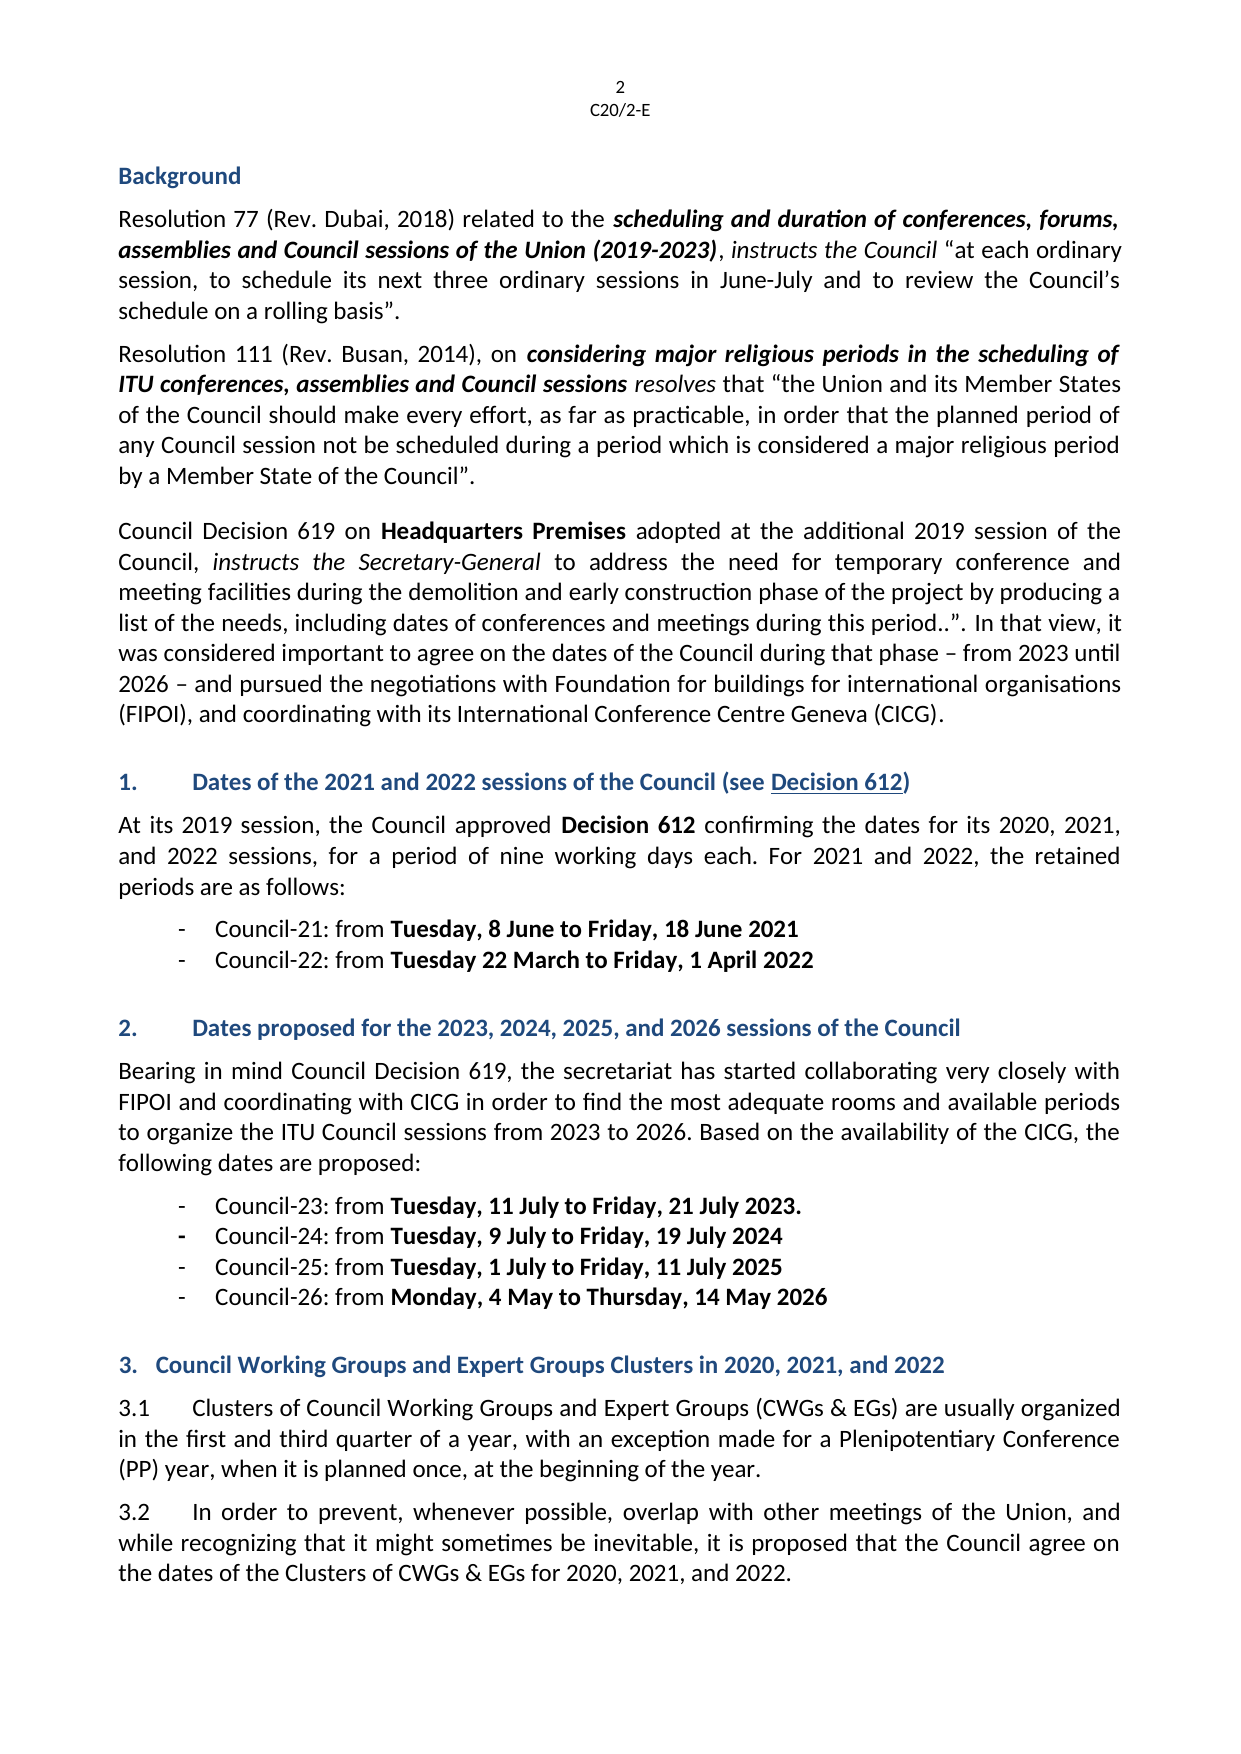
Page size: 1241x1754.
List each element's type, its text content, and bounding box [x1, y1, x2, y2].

list Dates of the 2021 and 2022 sessions of the Council (see Decision 612) [118, 767, 1122, 797]
list Council Working Groups and Expert Groups Clusters in 2020, 2021, and 2022 [118, 1349, 1122, 1380]
list Council-24: from Tuesday, 9 July to Friday, 19 July 2024 [178, 1220, 1122, 1251]
list Resolution 77 (Rev. Dubai, 2018) related to the scheduling and duration of conferences, forums, assemblies and Council sessions of the Union (2019-2023), instructs the Council “at each ordinary session, to schedule its next three ordinary sessions in June-July and to review the Council’s schedule on a rolling basis”. [118, 203, 1122, 325]
text 3.1 Clusters of Council Working Groups and Expert Groups (CWGs & EGs) are usually organized in the first and third quarter of a year, with an exception made for a Plenipotentiary Conference (PP) year, when it is planned once, at the beginning of the year. [118, 1392, 1122, 1484]
list Council-21: from Tuesday, 8 June to Friday, 18 June 2021 [178, 914, 1122, 944]
text Background [118, 160, 1122, 191]
list Bearing in mind Council Decision 619, the secretariat has started collaborating very closely with FIPOI and coordinating with CICG in order to find the most adequate rooms and available periods to organize the ITU Council sessions from 2023 to 2026. Based on the availability of the CICG, the following dates are proposed: [118, 1055, 1122, 1177]
list Council-23: from Tuesday, 11 July to Friday, 21 July 2023. [178, 1190, 1122, 1220]
text Council Decision 619 on Headquarters Premises adopted at the additional 2019 session of the Council, instructs the Secretary-General to address the need for temporary conference and meeting facilities during the demolition and early construction phase of the project by producing a list of the needs, including dates of conferences and meetings during this period..”. In that view, it was considered important to agree on the dates of the Council during that phase – from 2023 until 2026 – and pursued the negotiations with Foundation for buildings for international organisations (FIPOI), and coordinating with its International Conference Centre Geneva (CICG). [118, 515, 1122, 729]
list Council-26: from Monday, 4 May to Thursday, 14 May 2026 [178, 1281, 1122, 1312]
list At its 2019 session, the Council approved Decision 612 confirming the dates for its 2020, 2021, and 2022 sessions, for a period of nine working days each. For 2021 and 2022, the retained periods are as follows: [118, 809, 1122, 901]
list Council-25: from Tuesday, 1 July to Friday, 11 July 2025 [178, 1251, 1122, 1281]
list Council-22: from Tuesday 22 March to Friday, 1 April 2022 [178, 944, 1122, 975]
list Dates proposed for the 2023, 2024, 2025, and 2026 sessions of the Council [118, 1012, 1122, 1043]
list Resolution 111 (Rev. Busan, 2014), on considering major religious periods in the scheduling of ITU conferences, assemblies and Council sessions resolves that “the Union and its Member States of the Council should make every effort, as far as practicable, in order that the planned period of any Council session not be scheduled during a period which is considered a major religious period by a Member State of the Council”. [118, 338, 1122, 490]
text 3.2 In order to prevent, whenever possible, overlap with other meetings of the Union, and while recognizing that it might sometimes be inevitable, it is proposed that the Council agree on the dates of the Clusters of CWGs & EGs for 2020, 2021, and 2022. [118, 1496, 1122, 1588]
